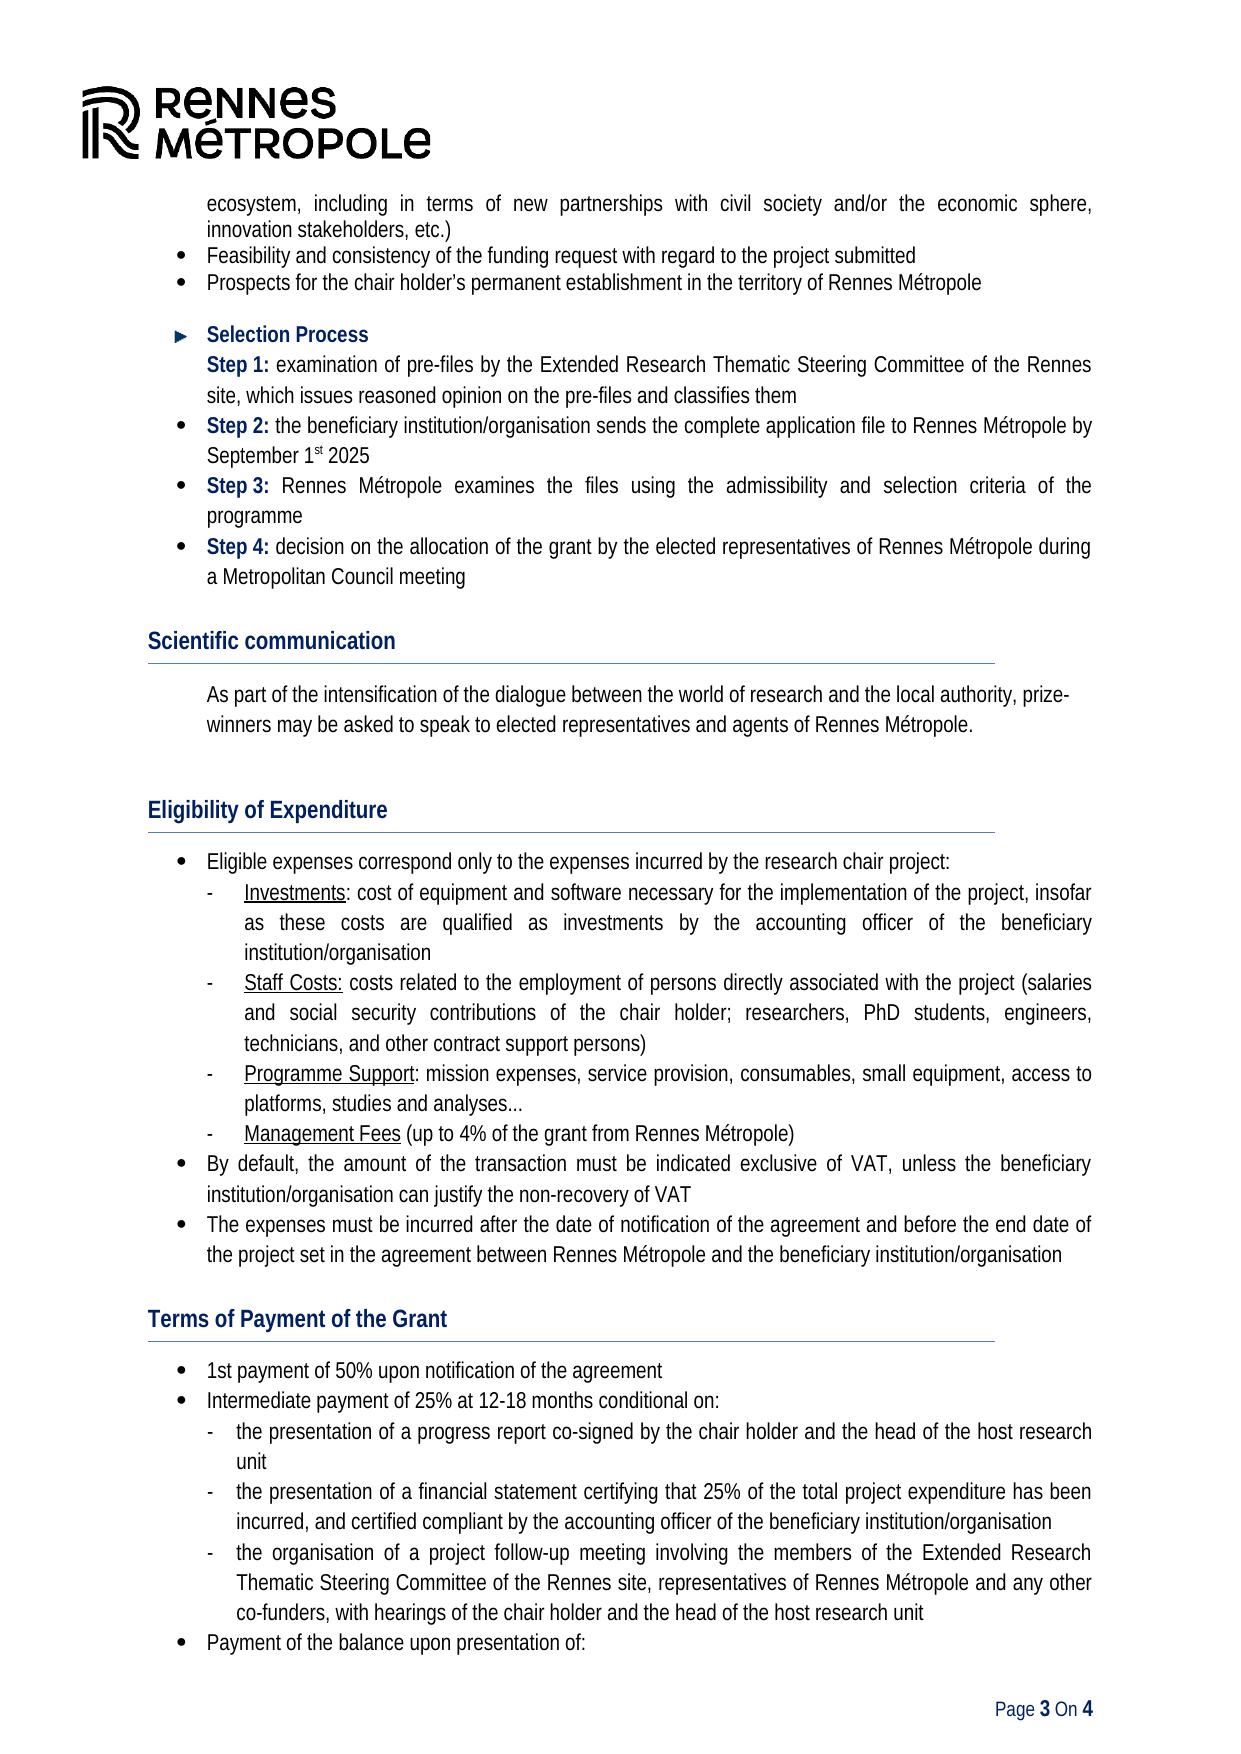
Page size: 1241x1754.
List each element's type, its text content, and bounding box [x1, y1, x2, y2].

list By default, the amount of the transaction must be indicated exclusive of VAT, unless the beneficiary institution/organisation can justify the non-recovery of VAT [177, 1150, 1093, 1207]
text Eligibility of Expenditure [148, 795, 995, 832]
list Programme Support: mission expenses, service provision, consumables, small equipment, access to platforms, studies and analyses... [207, 1060, 1093, 1116]
text Scientific communication [148, 626, 995, 663]
list Investments: cost of equipment and software necessary for the implementation of the project, insofar as these costs are qualified as investments by the accounting officer of the beneficiary institution/organisation [207, 878, 1093, 965]
list Step 3: Rennes Métropole examines the files using the admissibility and selection criteria of the programme [177, 472, 1093, 529]
list 1st payment of 50% upon notification of the agreement [177, 1357, 1093, 1384]
list Selection Process [169, 321, 1093, 348]
picture [170, 326, 187, 343]
list Payment of the balance upon presentation of: [177, 1629, 1093, 1656]
list the presentation of a progress report co-signed by the chair holder and the head of the host research unit [207, 1418, 1093, 1474]
list Eligible expenses correspond only to the expenses incurred by the research chair project: [177, 848, 1093, 874]
list Feasibility and consistency of the funding request with regard to the project submitted [177, 242, 1093, 268]
text As part of the intensification of the dialogue between the world of research and the local authority, prize-winners may be asked to speak to elected representatives and agents of Rennes Métropole. [207, 681, 1093, 737]
picture [82, 86, 431, 159]
list Prospects for the chair holder’s permanent establishment in the territory of Rennes Métropole [177, 268, 1093, 295]
list Step 1: examination of pre-files by the Extended Research Thematic Steering Committee of the Rennes site, which issues reasoned opinion on the pre-files and classifies them [207, 351, 1093, 408]
list Staff Costs: costs related to the employment of persons directly associated with the project (salaries and social security contributions of the chair holder; researchers, PhD students, engineers, technicians, and other contract support persons) [207, 969, 1093, 1056]
list Step 2: the beneficiary institution/organisation sends the complete application file to Rennes Métropole by September 1st 2025 [177, 412, 1093, 468]
list the organisation of a project follow-up meeting involving the members of the Extended Research Thematic Steering Committee of the Rennes site, representatives of Rennes Métropole and any other co-funders, with hearings of the chair holder and the head of the host research unit [207, 1538, 1093, 1625]
text Terms of Payment of the Grant [148, 1304, 995, 1341]
list the presentation of a financial statement certifying that 25% of the total project expenditure has been incurred, and certified compliant by the accounting officer of the beneficiary institution/organisation [207, 1478, 1093, 1535]
list Step 4: decision on the allocation of the grant by the elected representatives of Rennes Métropole during a Metropolitan Council meeting [177, 533, 1093, 589]
list The expenses must be incurred after the date of notification of the agreement and before the end date of the project set in the agreement between Rennes Métropole and the beneficiary institution/organisation [177, 1211, 1093, 1267]
list Management Fees (up to 4% of the grant from Rennes Métropole) [207, 1120, 1093, 1146]
list Intermediate payment of 25% at 12-18 months conditional on: [177, 1387, 1093, 1414]
